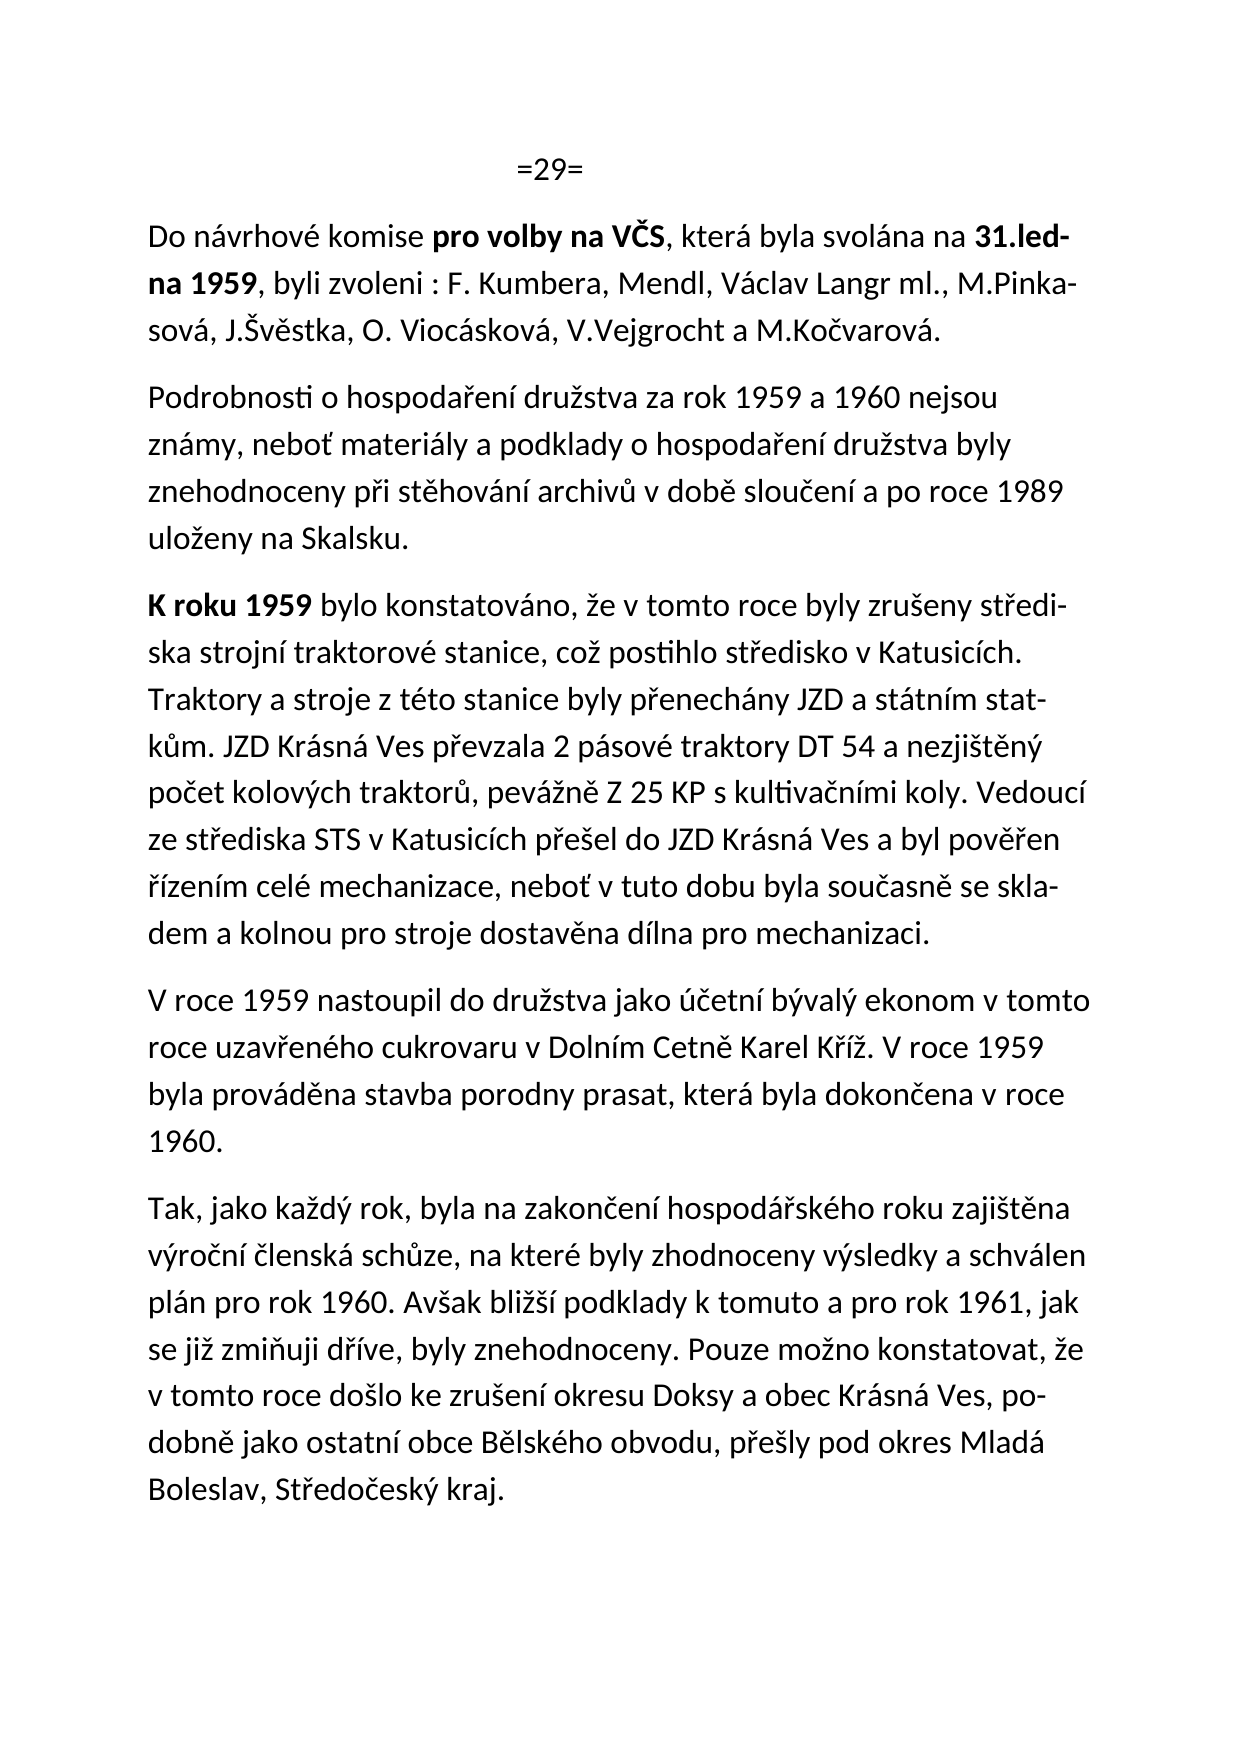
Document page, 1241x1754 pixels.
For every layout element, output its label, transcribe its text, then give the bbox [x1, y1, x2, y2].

text Podrobnosti o hospodaření družstva za rok 1959 a 1960 nejsou známy, neboť materiály a podklady o hospodaření družstva byly znehodnoceny při stěhování archivů v době sloučení a po roce 1989 uloženy na Skalsku. [148, 376, 1093, 557]
text Do návrhové komise pro volby na VČS, která byla svolána na 31.led-na 1959, byli zvoleni : F. Kumbera, Mendl, Václav Langr ml., M.Pinka-sová, J.Švěstka, O. Viocásková, V.Vejgrocht a M.Kočvarová. [148, 215, 1093, 349]
text K roku 1959 bylo konstatováno, že v tomto roce byly zrušeny středi-ska strojní traktorové stanice, což postihlo středisko v Katusicích. Traktory a stroje z této stanice byly přenechány JZD a státním stat-kům. JZD Krásná Ves převzala 2 pásové traktory DT 54 a nezjištěný počet kolových traktorů, pevážně Z 25 KP s kultivačními koly. Vedoucí ze střediska STS v Katusicích přešel do JZD Krásná Ves a byl pověřen řízením celé mechanizace, neboť v tuto dobu byla současně se skla-dem a kolnou pro stroje dostavěna dílna pro mechanizaci. [148, 584, 1093, 952]
text Tak, jako každý rok, byla na zakončení hospodářského roku zajištěna výroční členská schůze, na které byly zhodnoceny výsledky a schválen plán pro rok 1960. Avšak bližší podklady k tomuto a pro rok 1961, jak se již zmiňuji dříve, byly znehodnoceny. Pouze možno konstatovat, že v tomto roce došlo ke zrušení okresu Doksy a obec Krásná Ves, po-dobně jako ostatní obce Bělského obvodu, přešly pod okres Mladá Boleslav, Středočeský kraj. [148, 1187, 1093, 1508]
text =29= [148, 148, 1093, 188]
text V roce 1959 nastoupil do družstva jako účetní bývalý ekonom v tomto roce uzavřeného cukrovaru v Dolním Cetně Karel Kříž. V roce 1959 byla prováděna stavba porodny prasat, která byla dokončena v roce 1960. [148, 979, 1093, 1160]
